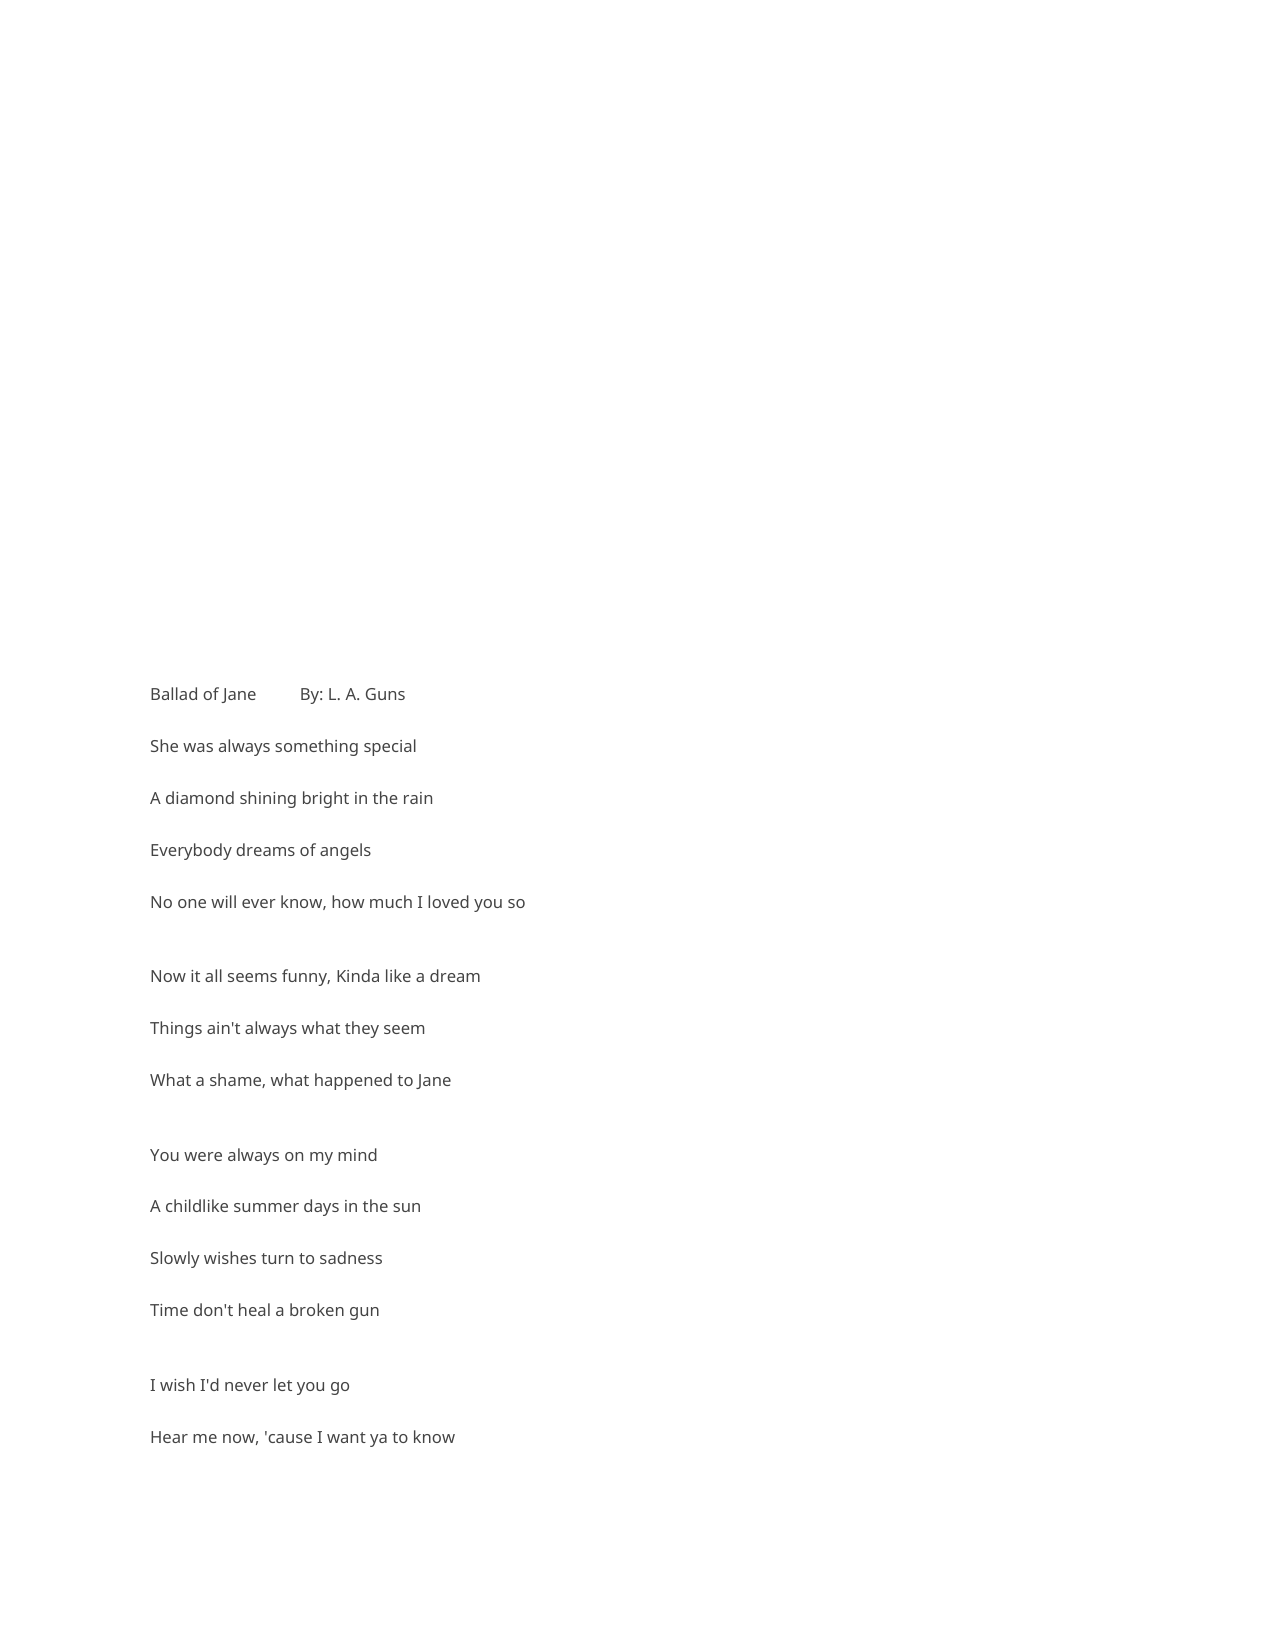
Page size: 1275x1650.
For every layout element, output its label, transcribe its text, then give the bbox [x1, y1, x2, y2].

text Things ain't always what they seem [150, 1017, 1125, 1039]
text I wish I'd never let you go [150, 1351, 1125, 1396]
text Hear me now, 'cause I want ya to know [150, 1425, 1125, 1448]
text You were always on my mind [150, 1121, 1125, 1166]
text No one will ever know, how much I loved you so [150, 890, 1125, 913]
text Ballad of Jane By: L. A. Guns [150, 683, 1125, 706]
text What a shame, what happened to Jane [150, 1069, 1125, 1091]
text Now it all seems funny, Kinda like a dream [150, 942, 1125, 988]
text Everybody dreams of angels [150, 838, 1125, 861]
text A childlike summer days in the sun [150, 1195, 1125, 1218]
text Slowly wishes turn to sadness [150, 1247, 1125, 1270]
text A diamond shining bright in the rain [150, 787, 1125, 809]
text She was always something special [150, 735, 1125, 757]
text Time don't heal a broken gun [150, 1299, 1125, 1322]
